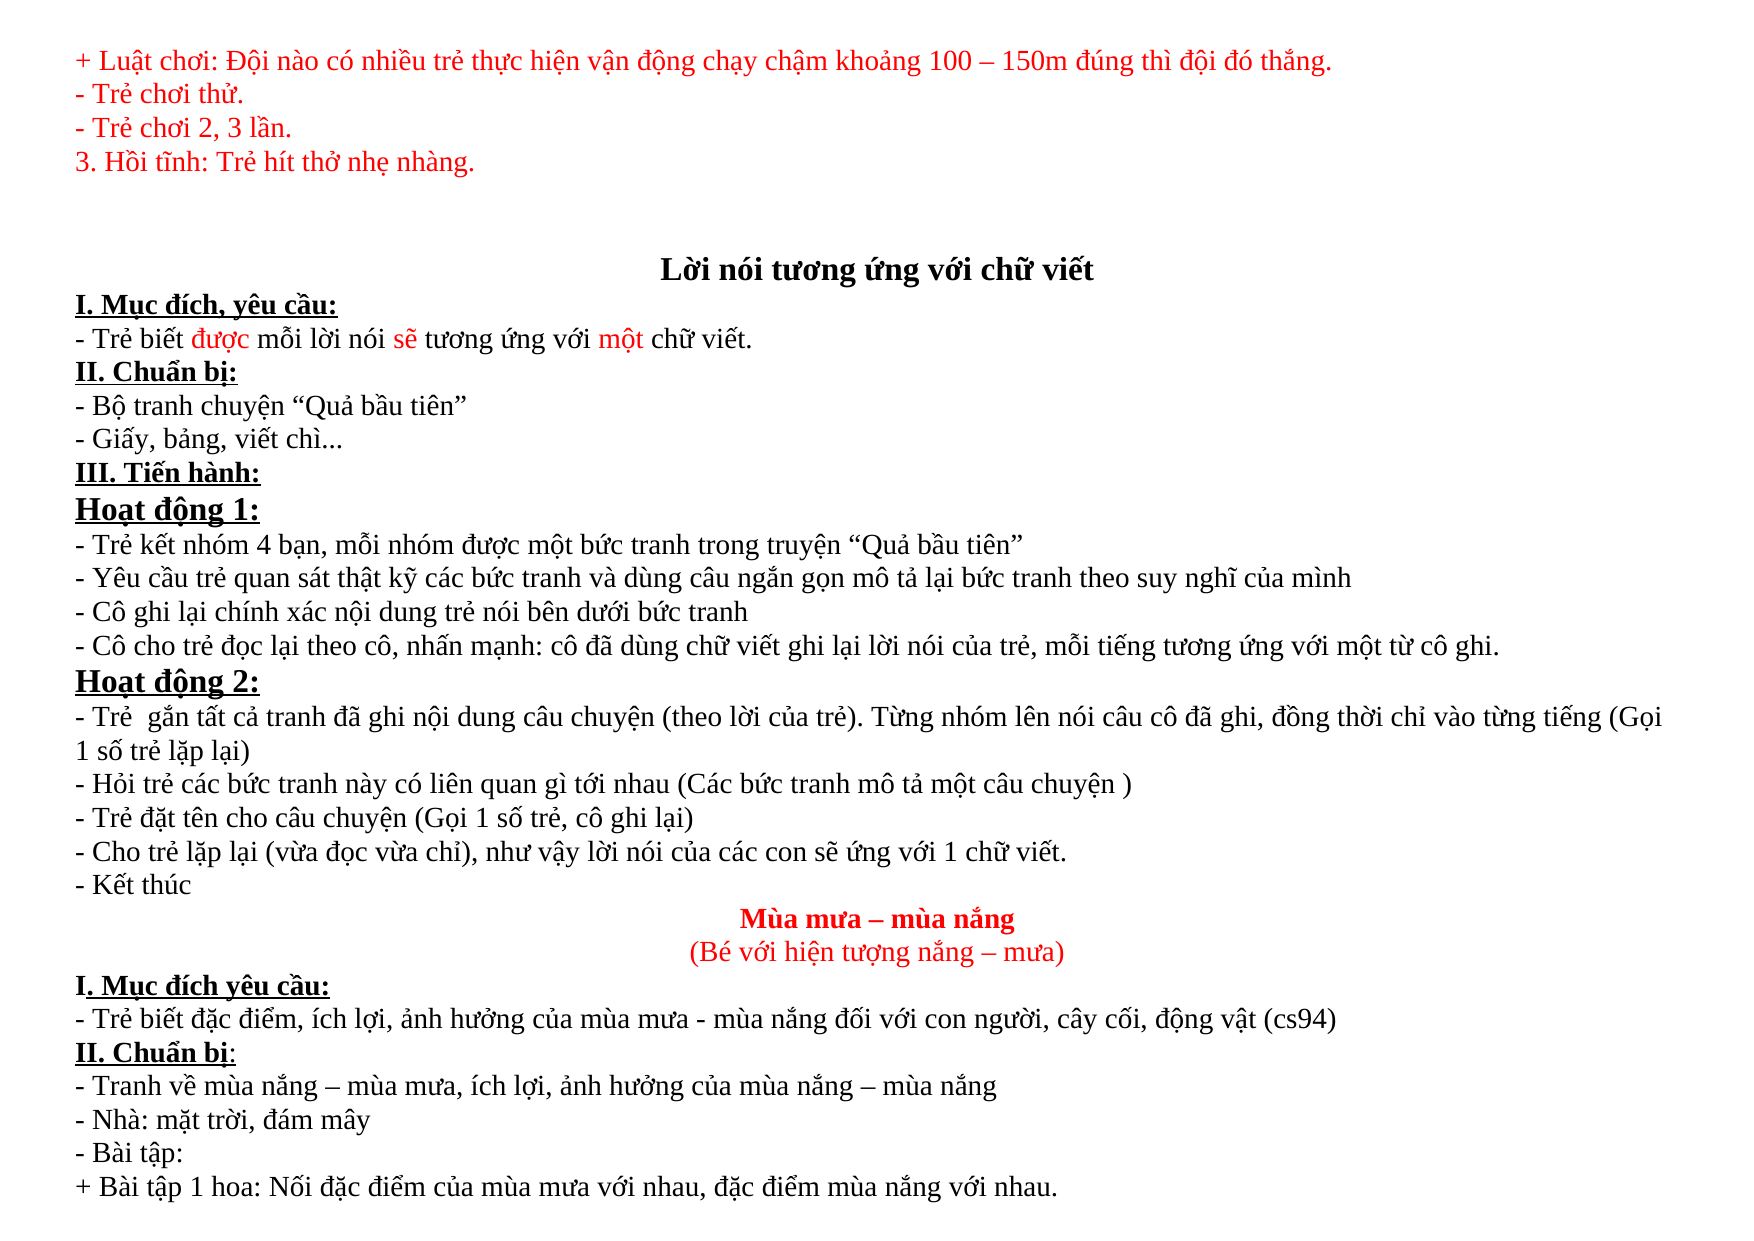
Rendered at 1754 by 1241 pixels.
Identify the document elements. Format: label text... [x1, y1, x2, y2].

text - Yêu cầu trẻ quan sát thật kỹ các bức tranh và dùng câu ngắn gọn mô tả lại bức tranh theo suy nghĩ của mình [75, 561, 1679, 594]
text - Nhà: mặt trời, đám mây [75, 1102, 1679, 1136]
text - Cô cho trẻ đọc lại theo cô, nhấn mạnh: cô đã dùng chữ viết ghi lại lời nói của trẻ, mỗi tiếng tương ứng với một từ cô ghi. [75, 628, 1679, 661]
text Hoạt động 1: [75, 489, 1679, 527]
text + Bài tập 1 hoa: Nối đặc điểm của mùa mưa với nhau, đặc điểm mùa nắng với nhau. [75, 1169, 1679, 1203]
text - Bài tập: [75, 1136, 1679, 1169]
text II. Chuẩn bị: [75, 1035, 1679, 1068]
text - Trẻ chơi thử. [75, 77, 1679, 110]
text - Trẻ biết đặc điểm, ích lợi, ảnh hưởng của mùa mưa - mùa nắng đối với con người, cây cối, động vật (cs94) [75, 1001, 1679, 1035]
text Hoạt động 2: [75, 661, 1679, 699]
text - Kết thúc [75, 867, 1679, 901]
text Mùa mưa – mùa nắng [75, 901, 1679, 934]
text - Giấy, bảng, viết chì... [75, 422, 1679, 455]
text - Cô ghi lại chính xác nội dung trẻ nói bên dưới bức tranh [75, 594, 1679, 628]
text - Cho trẻ lặp lại (vừa đọc vừa chỉ), như vậy lời nói của các con sẽ ứng với 1 chữ viết. [75, 834, 1679, 867]
text + Luật chơi: Đội nào có nhiều trẻ thực hiện vận động chạy chậm khoảng 100 – 150m đúng thì đội đó thắng. [75, 43, 1679, 77]
text - Trẻ gắn tất cả tranh đã ghi nội dung câu chuyện (theo lời của trẻ). Từng nhóm lên nói câu cô đã ghi, đồng thời chỉ vào từng tiếng (Gọi 1 số trẻ lặp lại) [75, 699, 1679, 767]
text - Bộ tranh chuyện “Quả bầu tiên” [75, 388, 1679, 422]
text (Bé với hiện tượng nắng – mưa) [75, 934, 1679, 968]
text - Tranh về mùa nắng – mùa mưa, ích lợi, ảnh hưởng của mùa nắng – mùa nắng [75, 1068, 1679, 1102]
text I. Mục đích yêu cầu: [75, 968, 1679, 1001]
text III. Tiến hành: [75, 455, 1679, 489]
text I. Mục đích, yêu cầu: [75, 287, 1679, 321]
text 3. Hồi tĩnh: Trẻ hít thở nhẹ nhàng. [75, 144, 1679, 177]
text - Trẻ đặt tên cho câu chuyện (Gọi 1 số trẻ, cô ghi lại) [75, 800, 1679, 834]
text - Trẻ biết được mỗi lời nói sẽ tương ứng với một chữ viết. [75, 321, 1679, 354]
text - Trẻ kết nhóm 4 bạn, mỗi nhóm được một bức tranh trong truyện “Quả bầu tiên” [75, 527, 1679, 561]
text Lời nói tương ứng với chữ viết [75, 249, 1679, 287]
text - Hỏi trẻ các bức tranh này có liên quan gì tới nhau (Các bức tranh mô tả một câu chuyện ) [75, 767, 1679, 800]
text II. Chuẩn bị: [75, 354, 1679, 388]
text - Trẻ chơi 2, 3 lần. [75, 110, 1679, 144]
